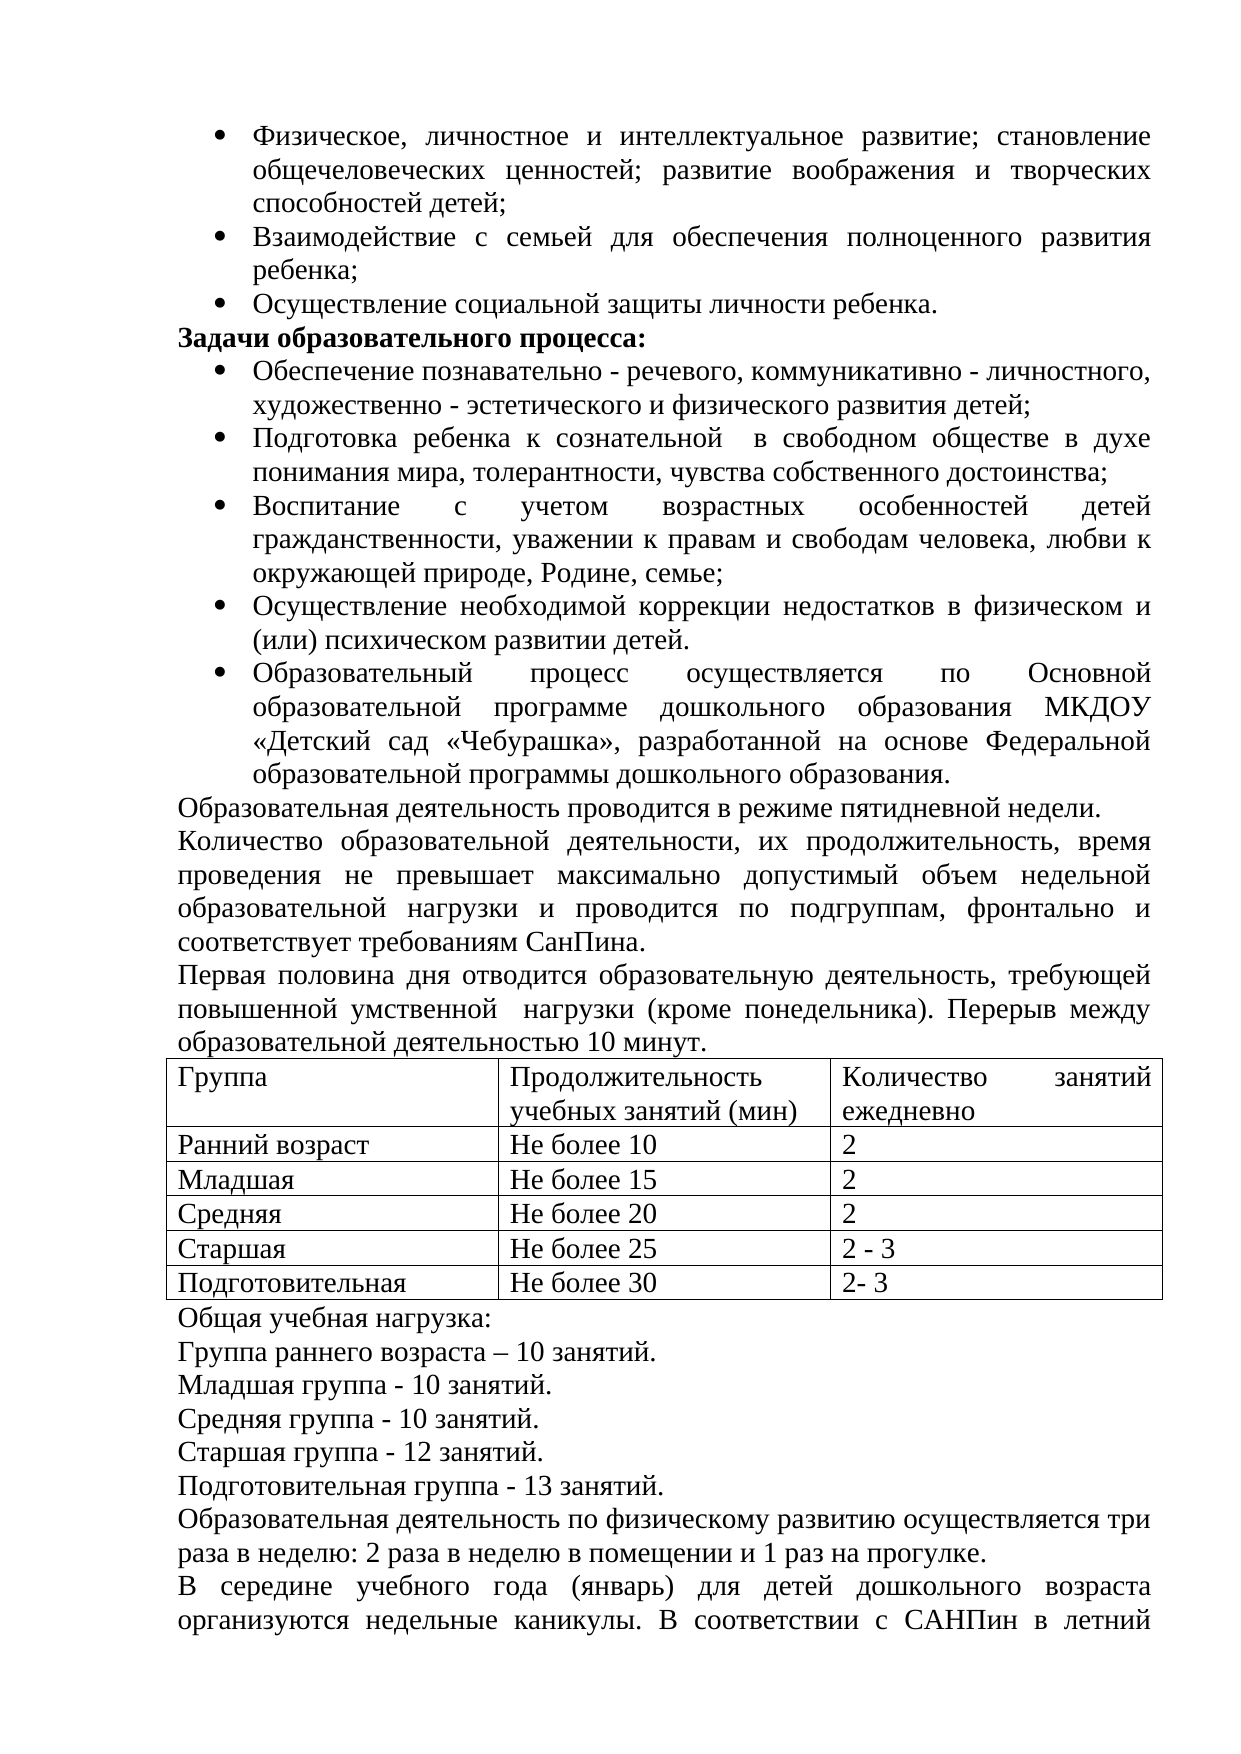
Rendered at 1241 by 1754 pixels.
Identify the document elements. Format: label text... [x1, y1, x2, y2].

table_cell 2 [831, 1196, 1162, 1230]
table_cell Не более 20 [499, 1196, 830, 1230]
list Осуществление социальной защиты личности ребенка. [215, 286, 1152, 320]
list Образовательный процесс осуществляется по Основной образовательной программе дошкольного образования МКДОУ «Детский сад «Чебурашка», разработанной на основе Федеральной образовательной программы дошкольного образования. [215, 656, 1152, 790]
table_cell 2- 3 [831, 1266, 1162, 1299]
table_cell Ранний возраст [167, 1127, 498, 1161]
list Воспитание с учетом возрастных особенностей детей гражданственности, уважении к правам и свободам человека, любви к окружающей природе, Родине, семье; [215, 488, 1152, 588]
table_header Продолжительность учебных занятий (мин) [499, 1059, 830, 1126]
table_cell 2 - 3 [831, 1231, 1162, 1264]
table_cell Не более 10 [499, 1127, 830, 1161]
table_header Количество занятий ежедневно [831, 1059, 1162, 1126]
table_cell Не более 25 [499, 1231, 830, 1264]
list Физическое, личностное и интеллектуальное развитие; становление общечеловеческих ценностей; развитие воображения и творческих способностей детей; [215, 118, 1152, 219]
text Старшая группа - 12 занятий. [177, 1434, 1152, 1468]
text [177, 1568, 1152, 1636]
text Образовательная деятельность проводится в режиме пятидневной недели. [177, 790, 1152, 823]
text Общая учебная нагрузка: [177, 1300, 1152, 1334]
text Задачи образовательного процесса: [177, 320, 1152, 353]
table_cell Младшая [167, 1162, 498, 1195]
text Образовательная деятельность по физическому развитию осуществляется три раза в неделю: 2 раза в неделю в помещении и 1 раз на прогулке. [177, 1501, 1152, 1568]
text Средняя группа - 10 занятий. [177, 1401, 1152, 1434]
text Количество образовательной деятельности, их продолжительность, время проведения не превышает максимально допустимый объем недельной образовательной нагрузки и проводится по подгруппам, фронтально и соответствует требованиям СанПина. [177, 823, 1152, 957]
list Взаимодействие с семьей для обеспечения полноценного развития ребенка; [215, 219, 1152, 286]
table_cell Не более 15 [499, 1162, 830, 1195]
table_cell 2 [831, 1127, 1162, 1161]
list Осуществление необходимой коррекции недостатков в физическом и (или) психическом развитии детей. [215, 588, 1152, 656]
list Подготовка ребенка к сознательной в свободном обществе в духе понимания мира, толерантности, чувства собственного достоинства; [215, 420, 1152, 488]
table_cell Подготовительная [167, 1266, 498, 1299]
text Младшая группа - 10 занятий. [177, 1367, 1152, 1401]
text Группа раннего возраста – 10 занятий. [177, 1334, 1152, 1367]
table_cell 2 [831, 1162, 1162, 1195]
text Подготовительная группа - 13 занятий. [177, 1468, 1152, 1501]
text Первая половина дня отводится образовательную деятельность, требующей повышенной умственной нагрузки (кроме понедельника). Перерыв между образовательной деятельностью 10 минут. [177, 957, 1152, 1058]
table_cell Не более 30 [499, 1266, 830, 1299]
table_header Группа [167, 1059, 498, 1126]
list Обеспечение познавательно - речевого, коммуникативно - личностного, художественно - эстетического и физического развития детей; [215, 353, 1152, 420]
table_cell Старшая [167, 1231, 498, 1264]
table_cell Средняя [167, 1196, 498, 1230]
